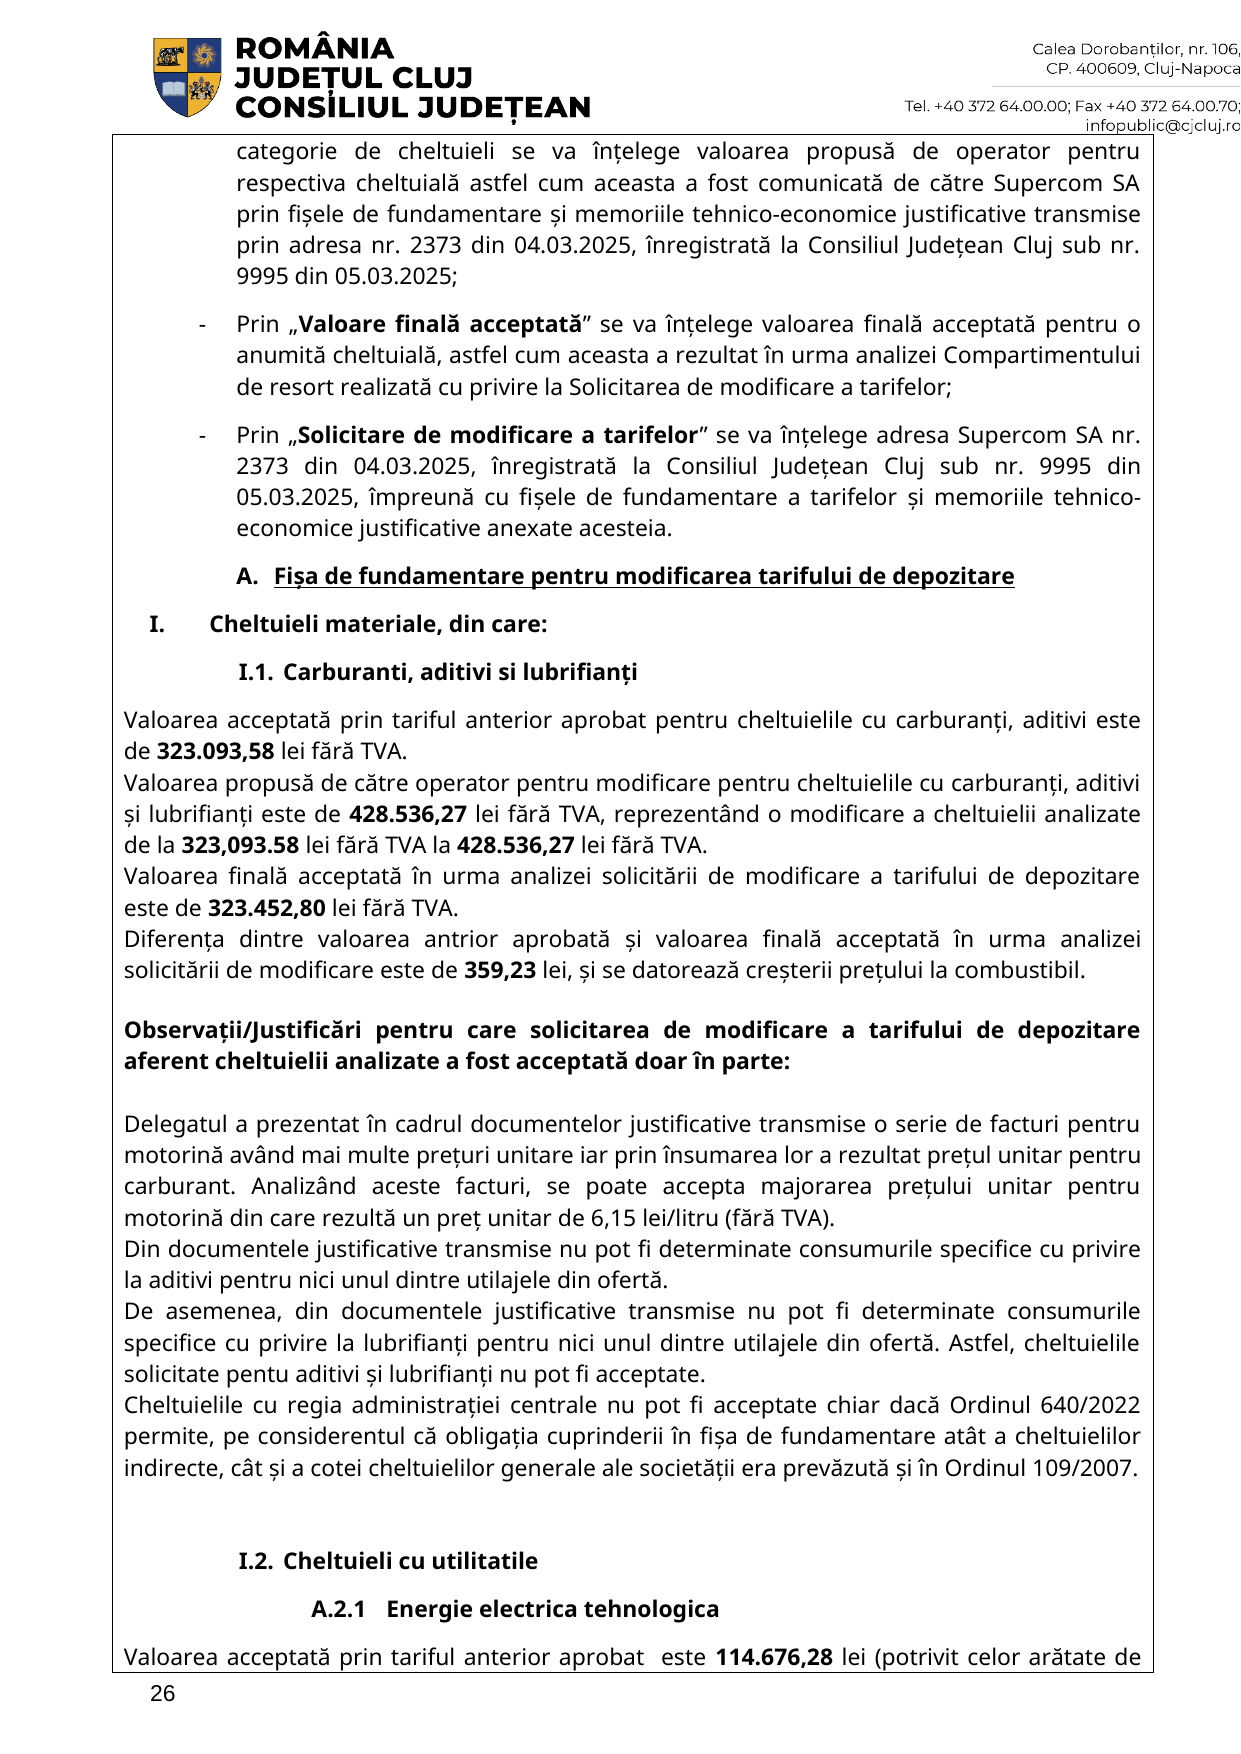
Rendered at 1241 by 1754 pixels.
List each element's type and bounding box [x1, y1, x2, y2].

picture [904, 40, 1241, 135]
table_cell [113, 135, 1153, 1672]
picture [153, 31, 590, 125]
